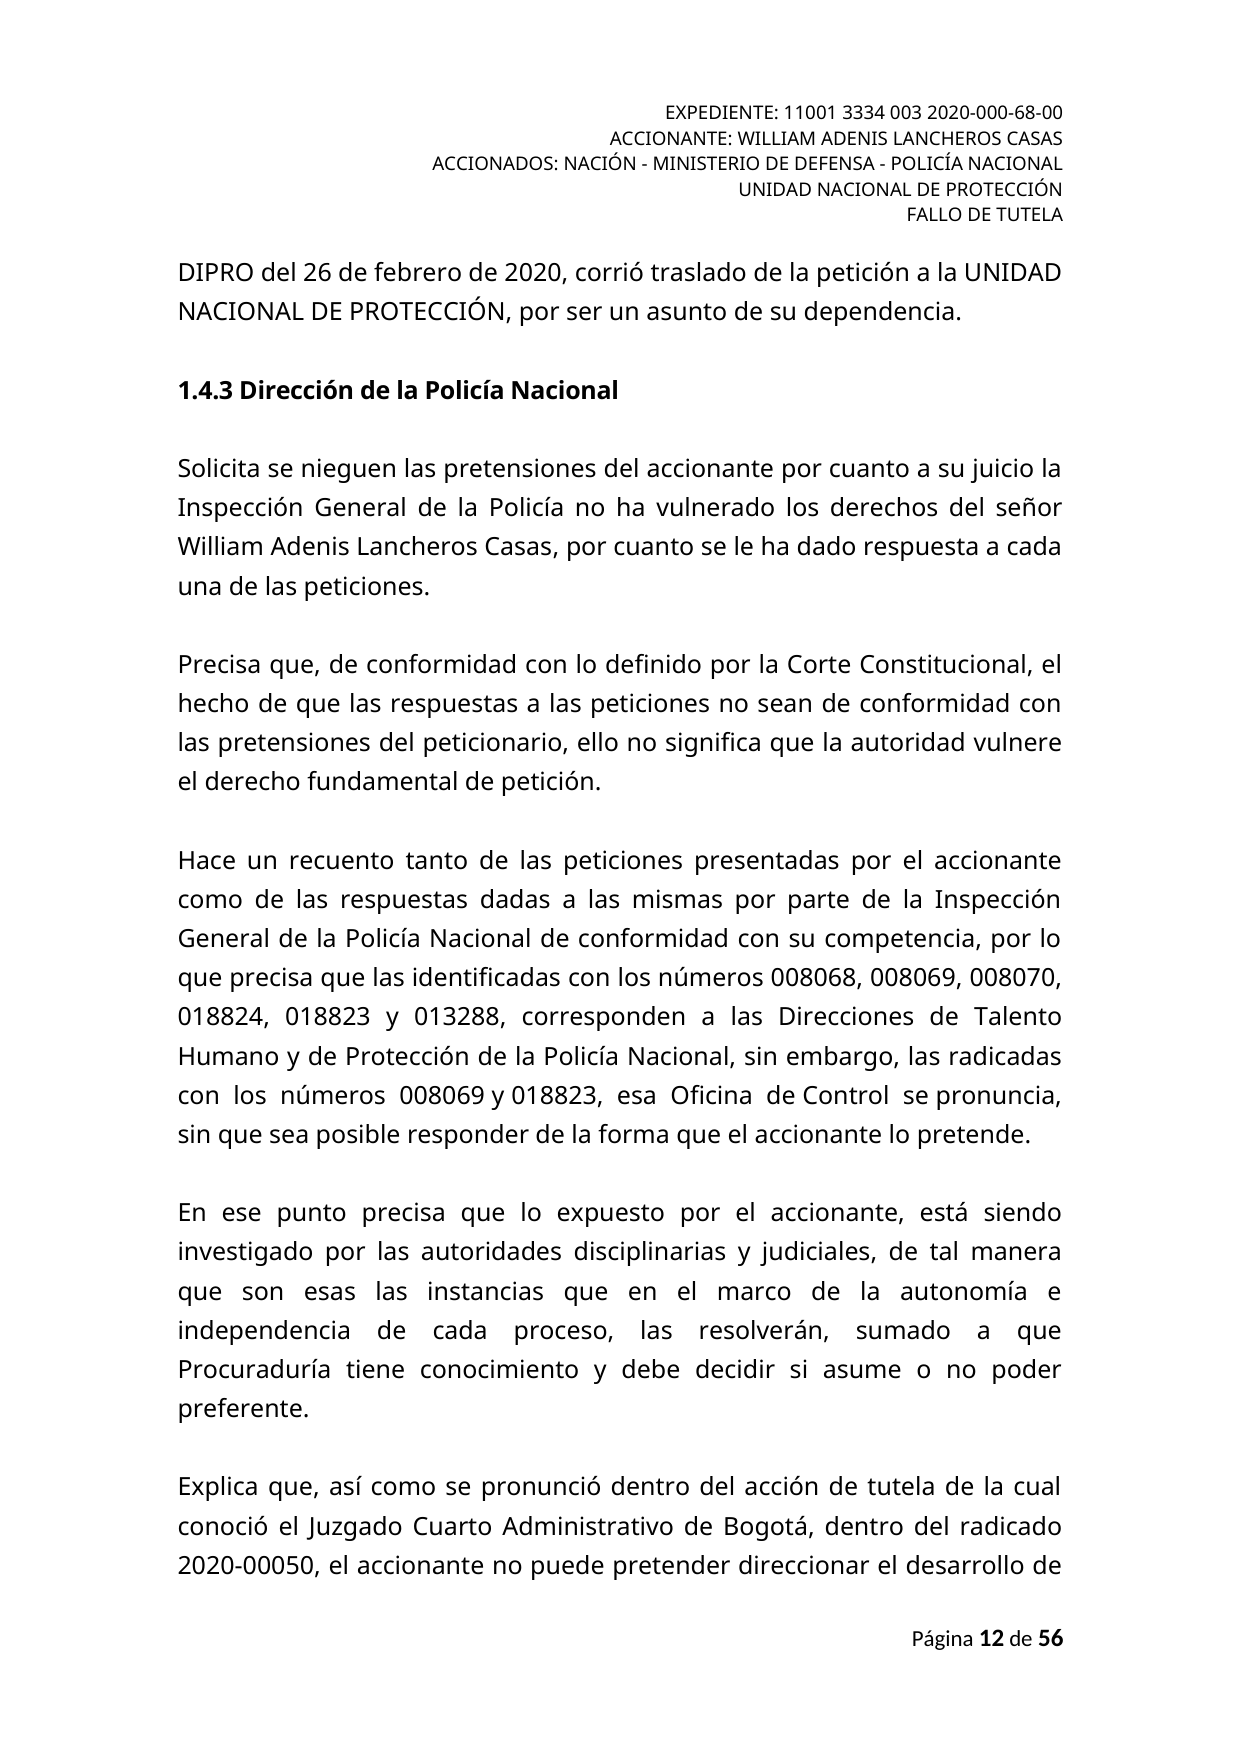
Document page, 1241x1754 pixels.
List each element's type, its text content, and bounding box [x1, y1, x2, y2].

text En ese punto precisa que lo expuesto por el accionante, está siendo investigado por las autoridades disciplinarias y judiciales, de tal manera que son esas las instancias que en el marco de la autonomía e independencia de cada proceso, las resolverán, sumado a que Procuraduría tiene conocimiento y debe decidir si asume o no poder preferente. [177, 1195, 1063, 1425]
text Hace un recuento tanto de las peticiones presentadas por el accionante como de las respuestas dadas a las mismas por parte de la Inspección General de la Policía Nacional de conformidad con su competencia, por lo que precisa que las identificadas con los números 008068, 008069, 008070, 018824, 018823 y 013288, corresponden a las Direcciones de Talento Humano y de Protección de la Policía Nacional, sin embargo, las radicadas con los números 008069 y 018823, esa Oficina de Control se pronuncia, sin que sea posible responder de la forma que el accionante lo pretende. [177, 842, 1063, 1151]
text Precisa que, de conformidad con lo definido por la Corte Constitucional, el hecho de que las respuestas a las peticiones no sean de conformidad con las pretensiones del peticionario, ello no significa que la autoridad vulnere el derecho fundamental de petición. [177, 647, 1063, 798]
text Solicita se nieguen las pretensiones del accionante por cuanto a su juicio la Inspección General de la Policía no ha vulnerado los derechos del señor William Adenis Lancheros Casas, por cuanto se le ha dado respuesta a cada una de las peticiones. [177, 451, 1063, 602]
text 1.4.3 Dirección de la Policía Nacional [177, 372, 1063, 406]
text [177, 1469, 1063, 1581]
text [177, 255, 1063, 328]
